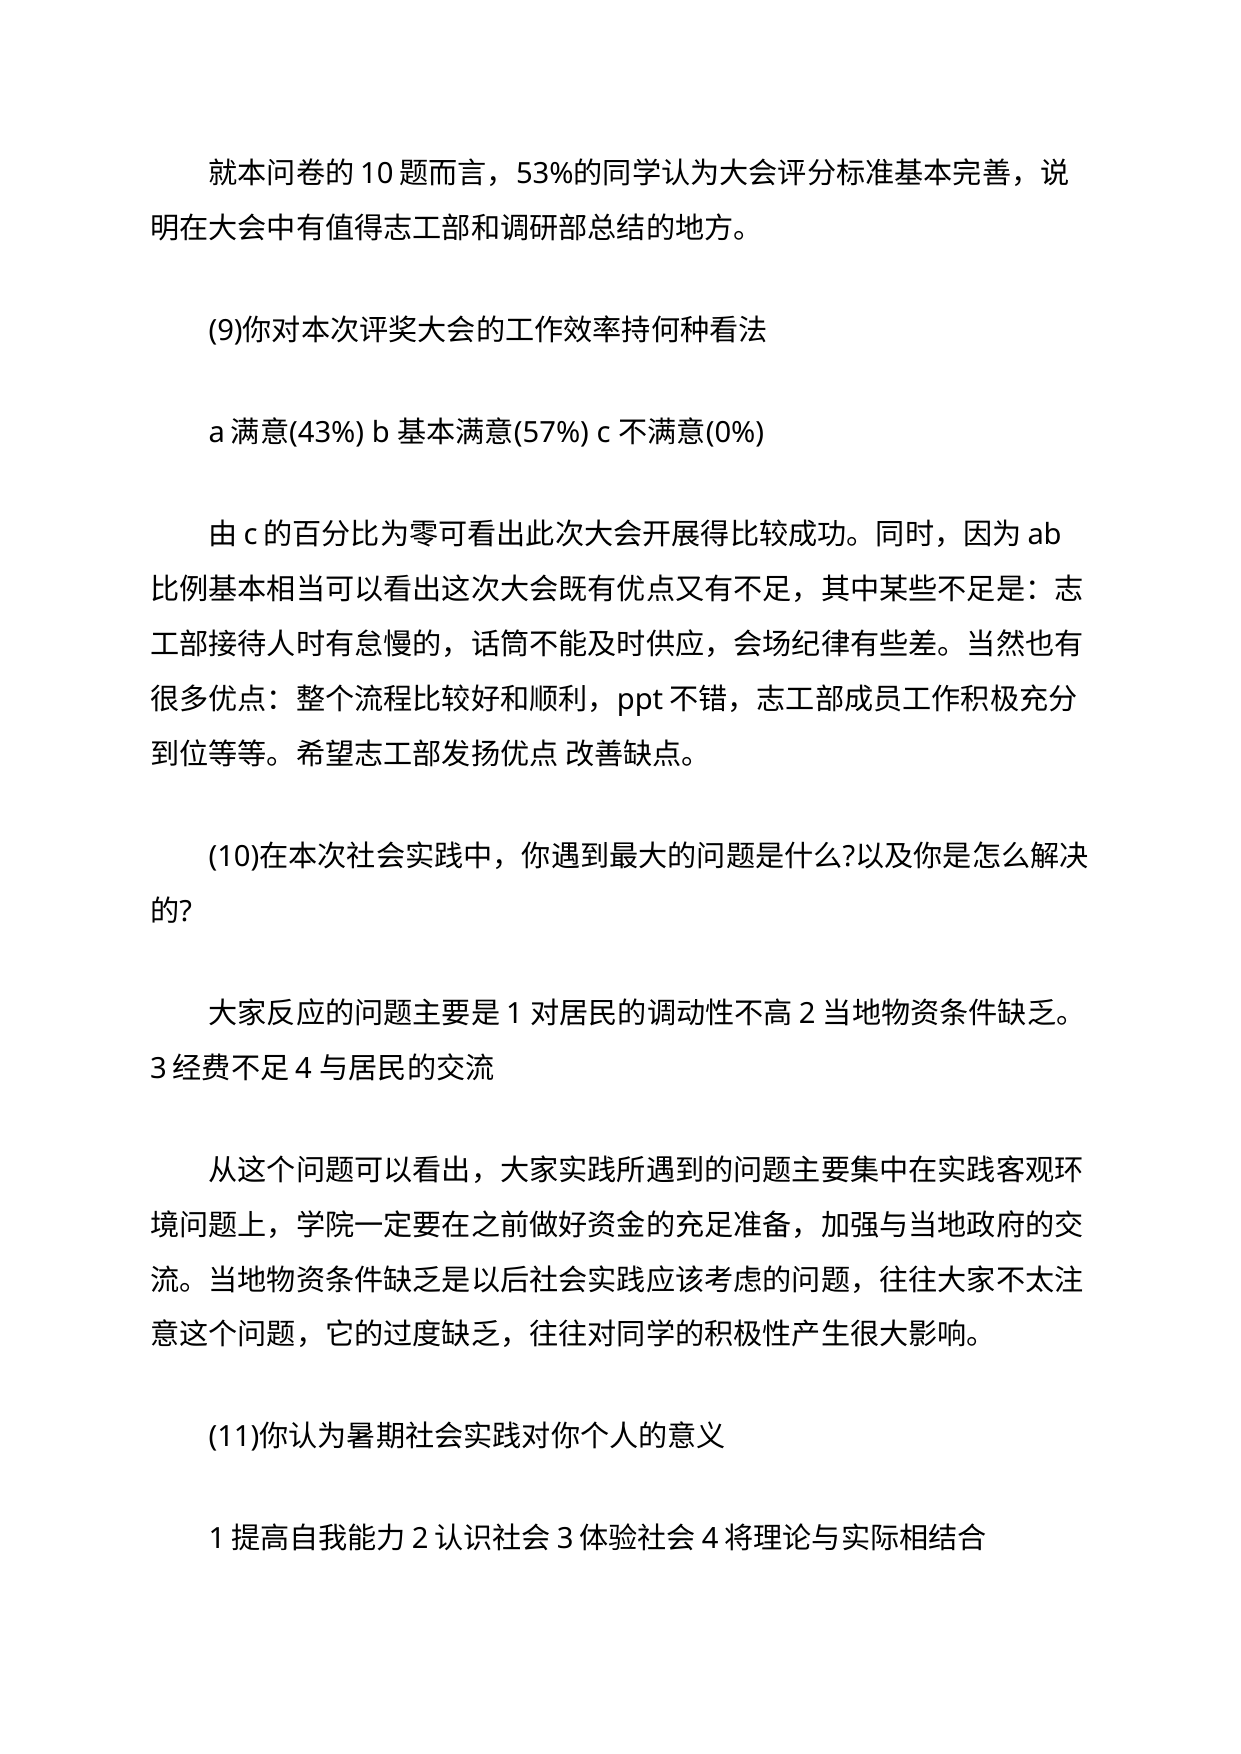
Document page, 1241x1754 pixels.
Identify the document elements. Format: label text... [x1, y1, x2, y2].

text (10)在本次社会实践中，你遇到最大的问题是什么?以及你是怎么解决的? [150, 832, 1090, 930]
text 由c的百分比为零可看出此次大会开展得比较成功。同时，因为ab比例基本相当可以看出这次大会既有优点又有不足，其中某些不足是：志工部接待人时有怠慢的，话筒不能及时供应，会场纪律有些差。当然也有很多优点：整个流程比较好和顺利，ppt不错，志工部成员工作积极充分到位等等。希望志工部发扬优点 改善缺点。 [150, 511, 1090, 773]
text 从这个问题可以看出，大家实践所遇到的问题主要集中在实践客观环境问题上，学院一定要在之前做好资金的充足准备，加强与当地政府的交流。当地物资条件缺乏是以后社会实践应该考虑的问题，往往大家不太注意这个问题，它的过度缺乏，往往对同学的积极性产生很大影响。 [150, 1146, 1090, 1353]
text 大家反应的问题主要是1 对居民的调动性不高2 当地物资条件缺乏。 3经费不足4 与居民的交流 [150, 989, 1090, 1087]
text 就本问卷的10题而言，53%的同学认为大会评分标准基本完善，说明在大会中有值得志工部和调研部总结的地方。 [150, 150, 1090, 247]
text (11)你认为暑期社会实践对你个人的意义 [150, 1413, 1090, 1455]
text (9)你对本次评奖大会的工作效率持何种看法 [150, 307, 1090, 349]
text 1提高自我能力2认识社会3体验社会4将理论与实际相结合 [150, 1515, 1090, 1557]
text a满意(43%) b 基本满意(57%) c 不满意(0%) [150, 409, 1090, 451]
